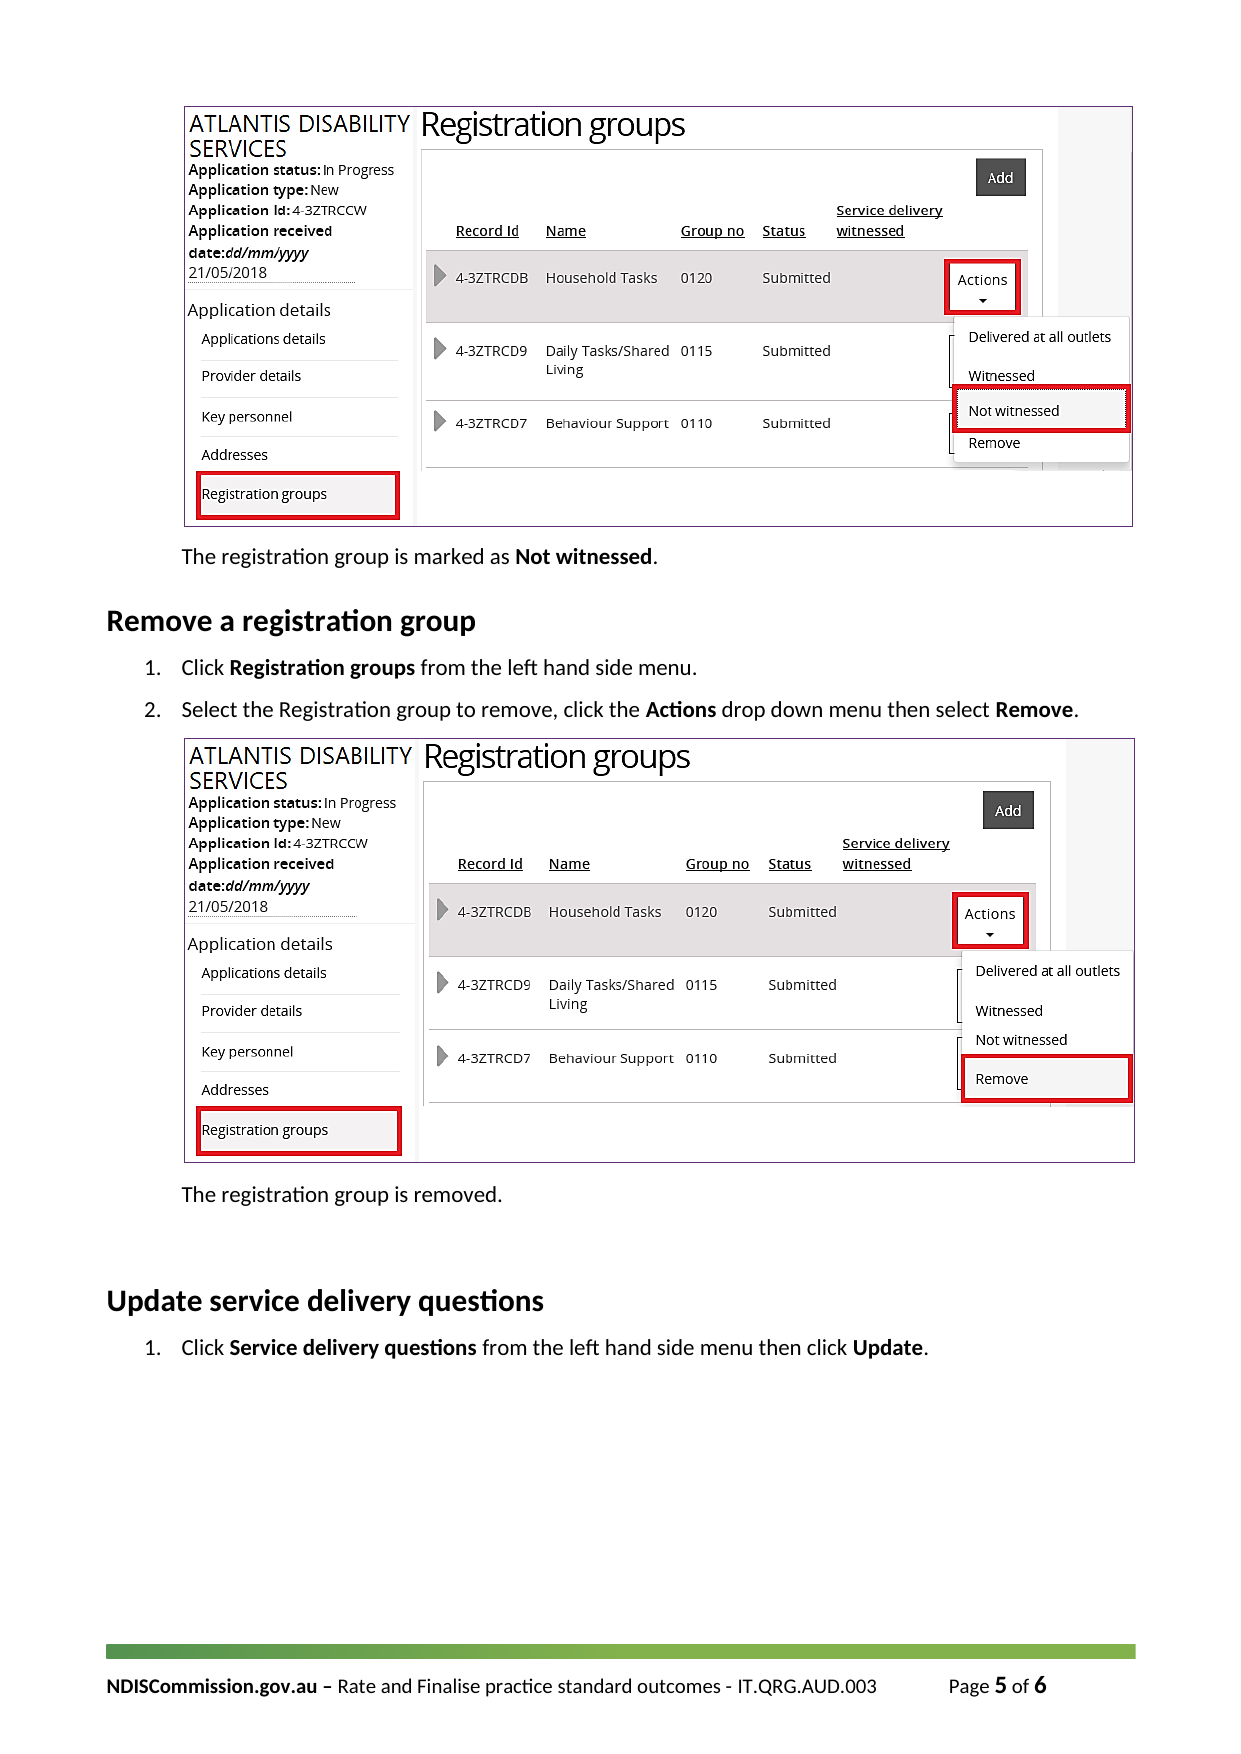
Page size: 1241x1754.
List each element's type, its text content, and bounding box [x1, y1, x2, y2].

list Click Registration groups from the left hand side menu. [144, 652, 1134, 681]
list Click Service delivery questions from the left hand side menu then click Update. [144, 1332, 1134, 1361]
list The registration group is marked as Not witnessed. [181, 541, 1134, 570]
list The registration group is removed. [106, 1179, 1134, 1208]
subtitle Remove a registration group [106, 601, 1134, 639]
list Select the Registration group to remove, click the Actions drop down menu then select Remove. [144, 694, 1134, 723]
picture [185, 739, 1134, 1162]
subtitle Update service delivery questions [106, 1281, 1134, 1319]
picture [185, 107, 1132, 526]
